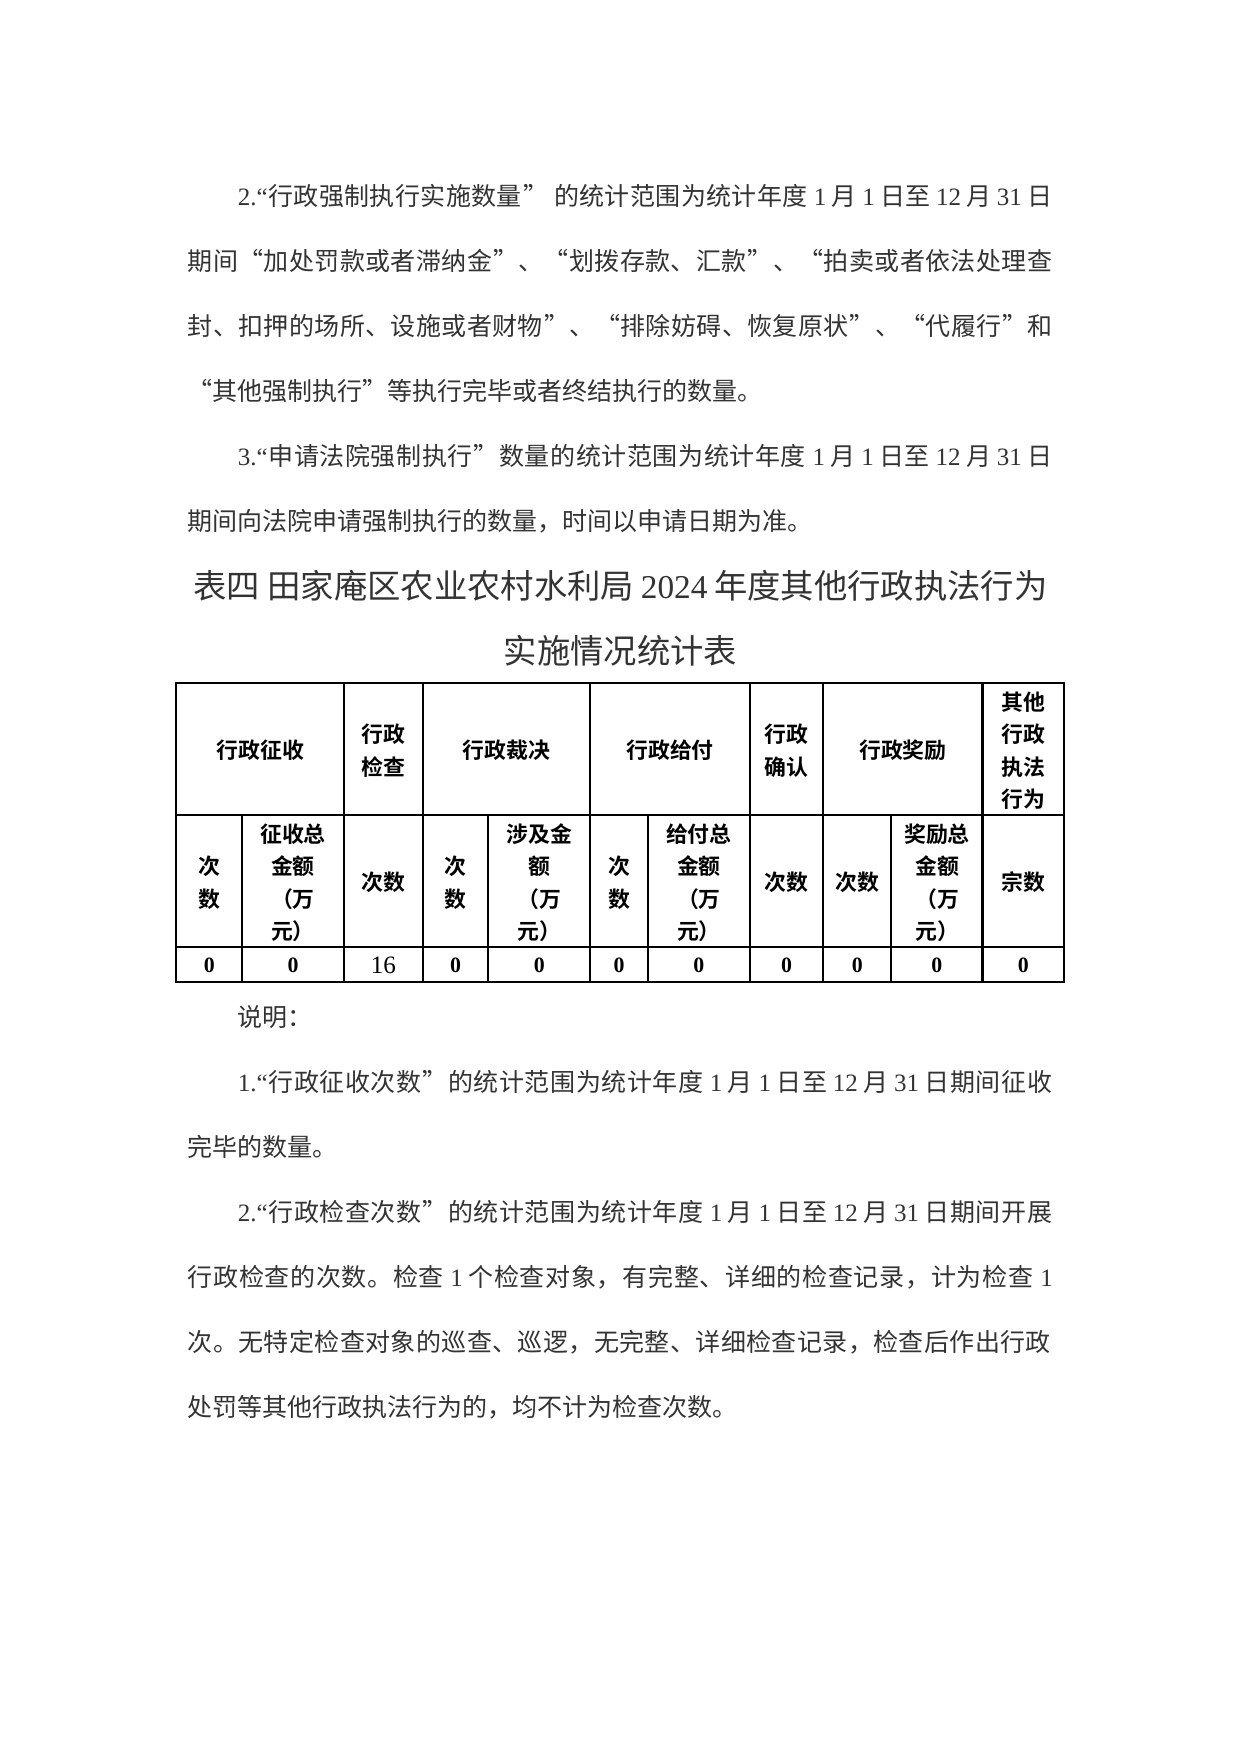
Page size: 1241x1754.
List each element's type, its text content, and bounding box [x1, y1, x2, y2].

table_cell 16 [345, 948, 422, 981]
table_cell 次数 [591, 816, 647, 946]
text 2.“行政强制执行实施数量” 的统计范围为统计年度1月1日至12月31日期间“加处罚款或者滞纳金”、“划拨存款、汇款”、“拍卖或者依法处理查封、扣押的场所、设施或者财物”、“排除妨碍、恢复原状”、“代履行”和“其他强制执行”等执行完毕或者终结执行的数量。 [187, 162, 1053, 422]
table_header 其他行政执法行为 [984, 684, 1063, 814]
table_cell 征收总金额（万元） [243, 816, 343, 946]
table_cell 给付总金额（万元） [649, 816, 749, 946]
table_cell 次数 [751, 816, 822, 946]
table_cell 0 [649, 948, 749, 981]
table_cell 涉及金额 （万元） [489, 816, 589, 946]
table_cell 0 [243, 948, 343, 981]
table_cell 0 [984, 948, 1063, 981]
table_header 行政裁决 [424, 684, 589, 814]
table_cell 奖励总金额（万元） [892, 816, 981, 946]
table_cell 0 [489, 948, 589, 981]
table_header 行政给付 [591, 684, 749, 814]
text 3.“申请法院强制执行”数量的统计范围为统计年度1月1日至12月31日期间向法院申请强制执行的数量，时间以申请日期为准。 [187, 422, 1053, 552]
table_cell 次数 [424, 816, 487, 946]
table_cell 0 [892, 948, 981, 981]
table_header 行政检查 [345, 684, 422, 814]
table_cell 0 [824, 948, 890, 981]
text 表四 田家庵区农业农村水利局2024年度其他行政执法行为实施情况统计表 [187, 552, 1053, 682]
table_cell 0 [591, 948, 647, 981]
table_header 行政征收 [177, 684, 343, 814]
table_cell 宗数 [984, 816, 1063, 946]
table_cell 次数 [345, 816, 422, 946]
table_cell 0 [751, 948, 822, 981]
table_cell 0 [424, 948, 487, 981]
text 1.“行政征收次数”的统计范围为统计年度1月1日至12月31日期间征收完毕的数量。 [187, 1048, 1053, 1178]
text 说明： [187, 983, 1053, 1048]
text 2.“行政检查次数”的统计范围为统计年度1月1日至12月31日期间开展行政检查的次数。检查1个检查对象，有完整、详细的检查记录，计为检查1次。无特定检查对象的巡查、巡逻，无完整、详细检查记录，检查后作出行政处罚等其他行政执法行为的，均不计为检查次数。 [187, 1178, 1053, 1438]
table_header 行政确认 [751, 684, 822, 814]
table_cell 次数 [824, 816, 890, 946]
table_cell 次数 [177, 816, 241, 946]
table_header 行政奖励 [824, 684, 981, 814]
table_cell 0 [177, 948, 241, 981]
